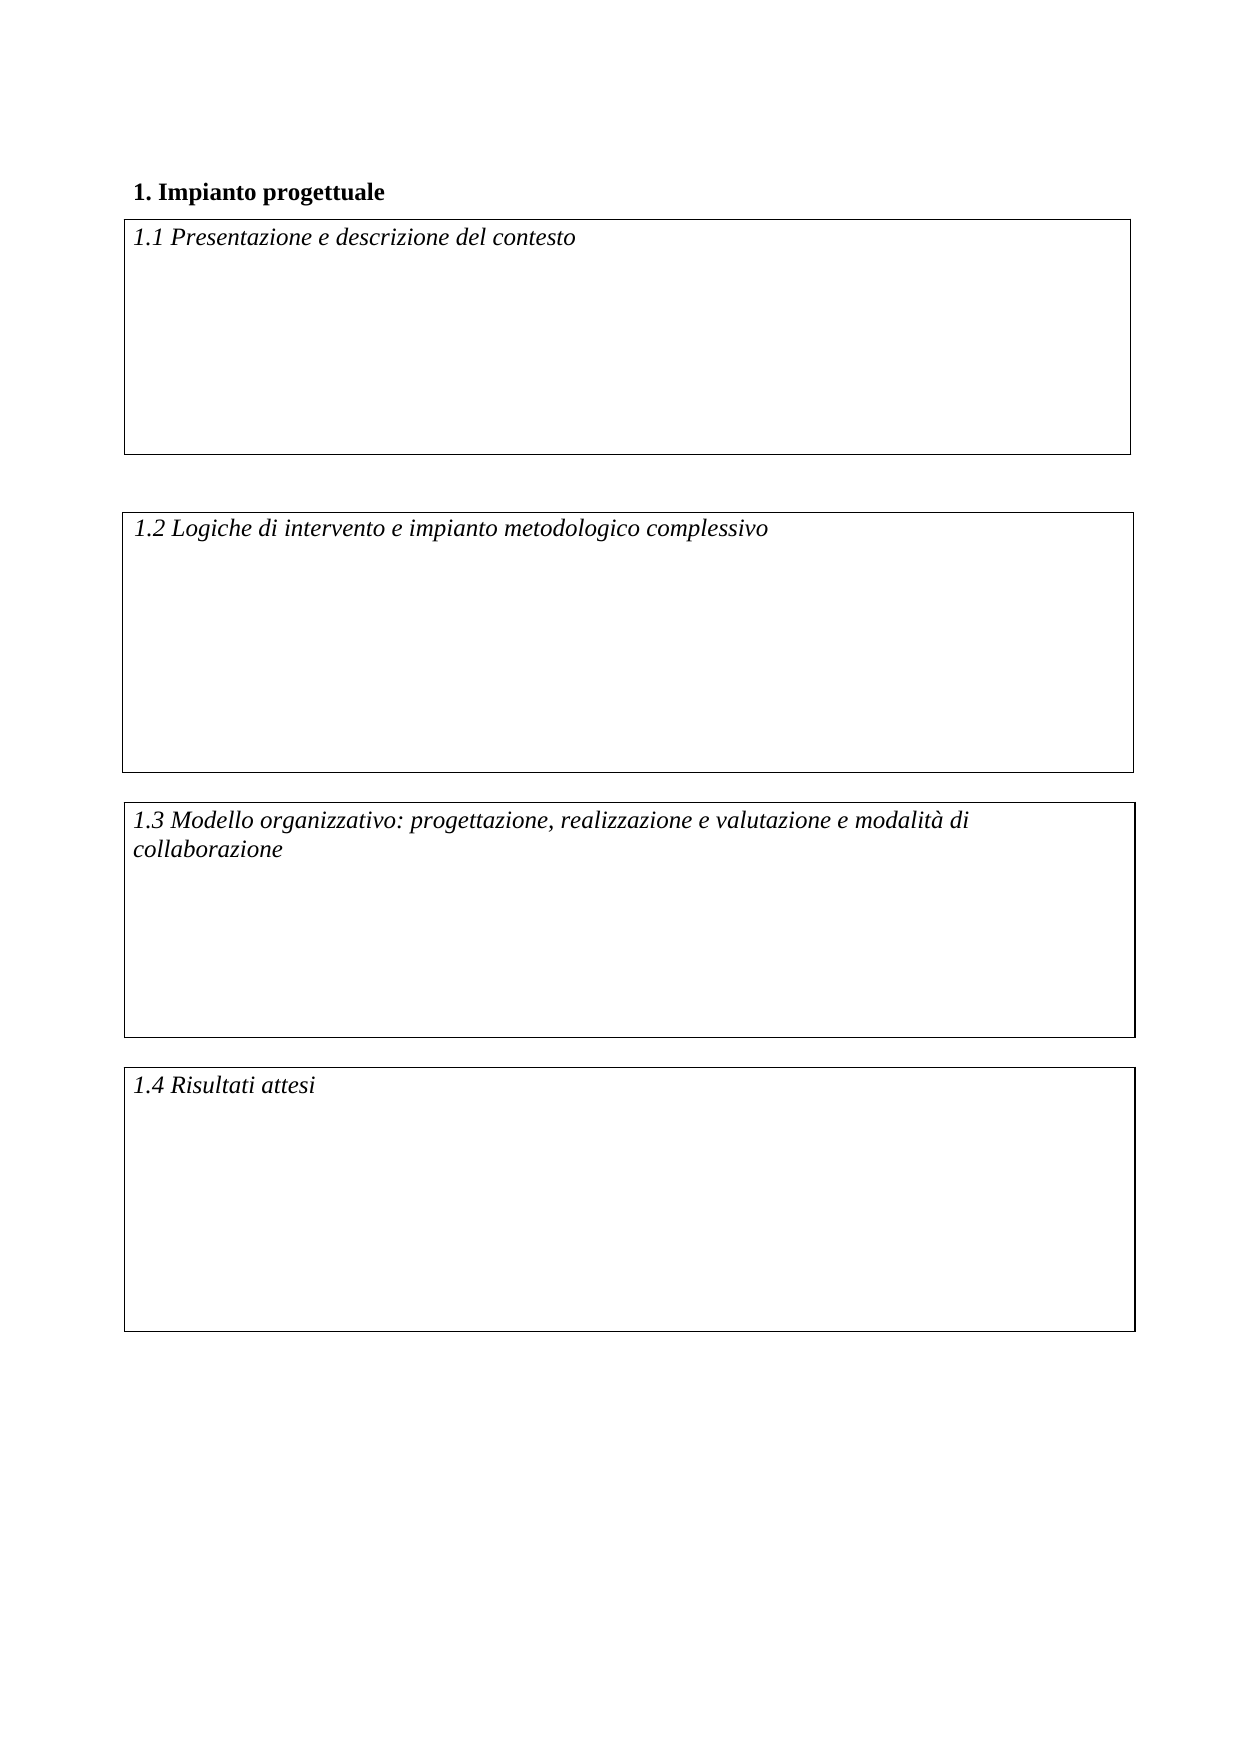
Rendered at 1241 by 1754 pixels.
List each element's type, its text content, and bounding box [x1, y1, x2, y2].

text 1. Impianto progettuale [133, 177, 1122, 206]
text 1.4 Risultati attesi [125, 1068, 1134, 1099]
text 1.3 Modello organizzativo: progettazione, realizzazione e valutazione e modalità di collaborazione [125, 803, 1134, 862]
table_header 1.2 Logiche di intervento e impianto metodologico complessivo [123, 513, 1133, 772]
text 1.1 Presentazione e descrizione del contesto [125, 220, 1130, 250]
